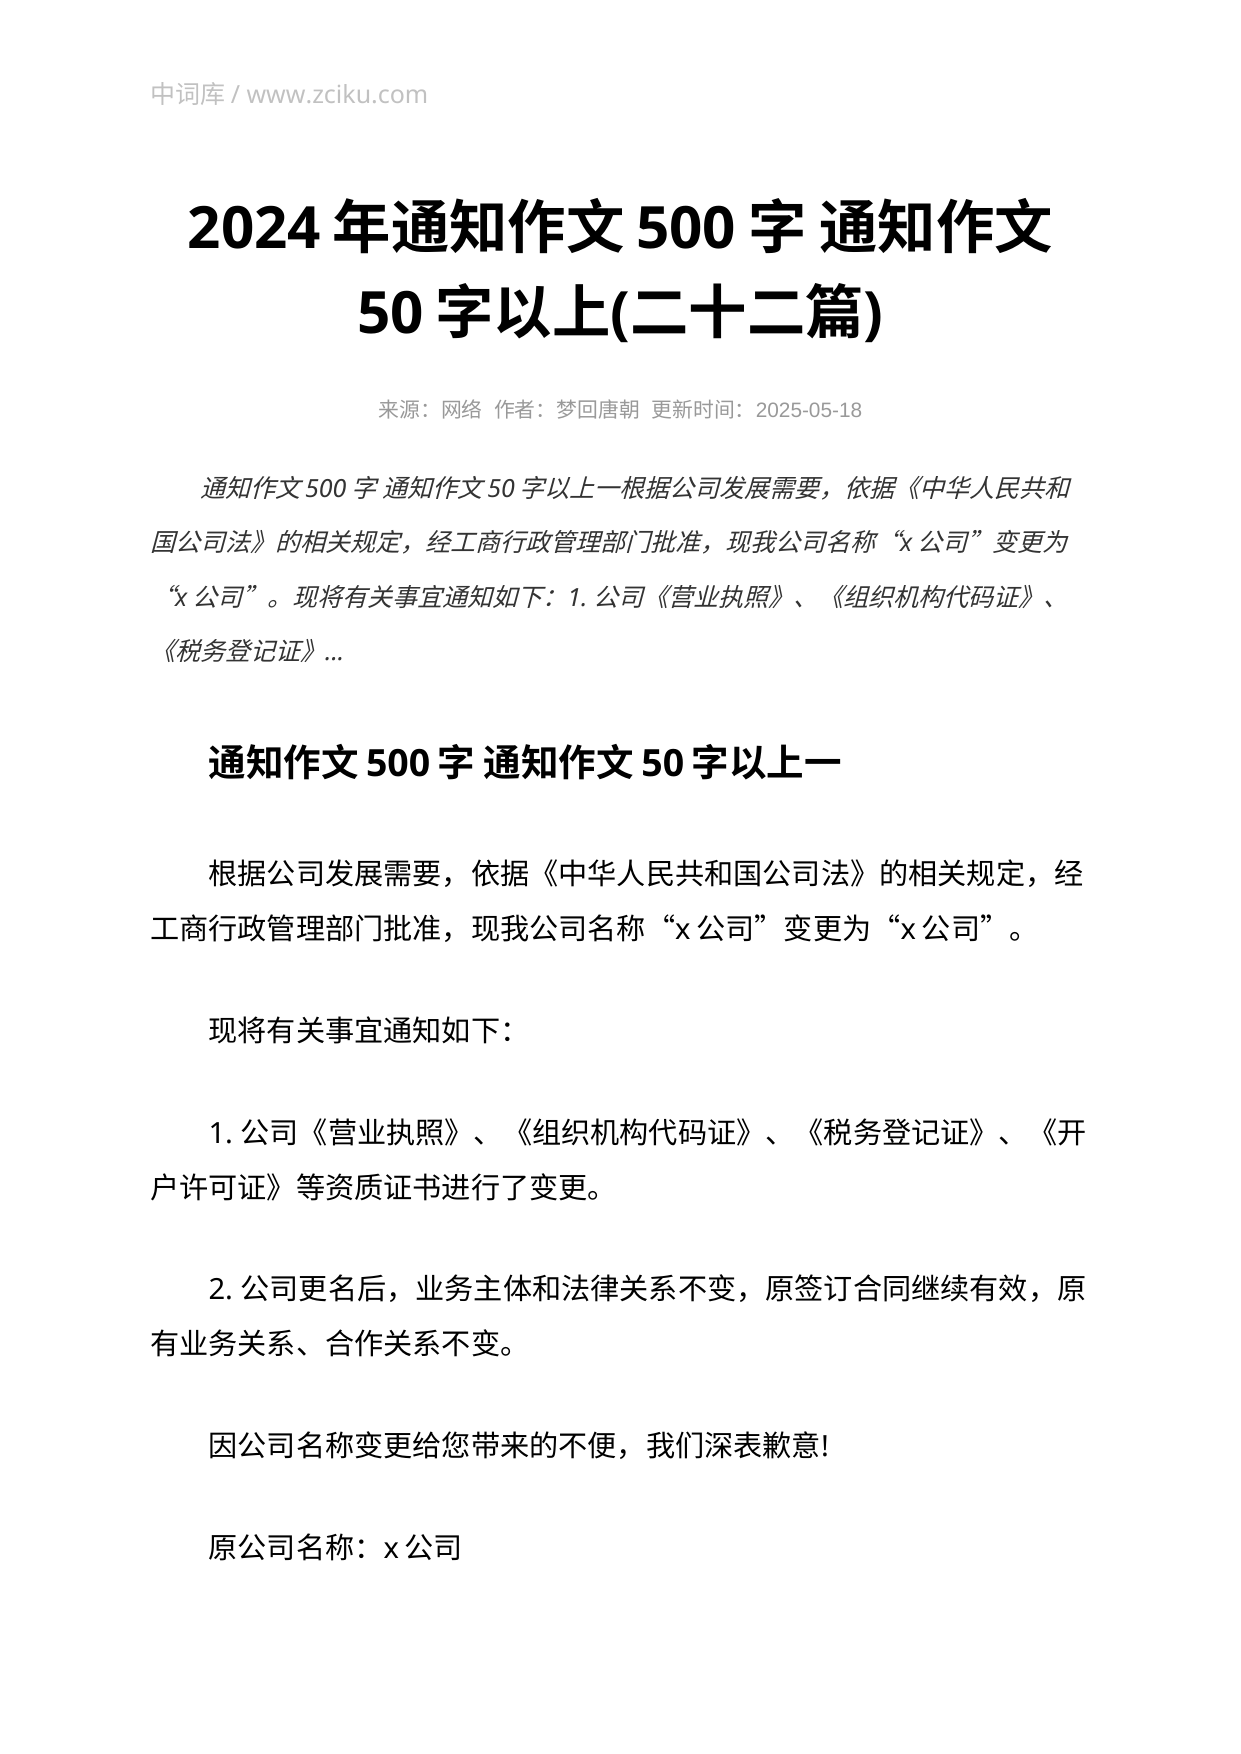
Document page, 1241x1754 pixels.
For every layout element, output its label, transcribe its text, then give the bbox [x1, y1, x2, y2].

text 2. 公司更名后，业务主体和法律关系不变，原签订合同继续有效，原有业务关系、合作关系不变。 [150, 1266, 1090, 1363]
text 根据公司发展需要，依据《中华人民共和国公司法》的相关规定，经工商行政管理部门批准，现我公司名称“x公司”变更为“x公司”。 [150, 851, 1090, 948]
text 通知作文500字 通知作文50字以上一 [150, 733, 1090, 787]
text 原公司名称：x公司 [150, 1525, 1090, 1567]
text 来源：网络 作者：梦回唐朝 更新时间：2025-05-18 [150, 398, 1090, 422]
subtitle 2024年通知作文500字 通知作文50字以上(二十二篇) [150, 181, 1090, 351]
text 因公司名称变更给您带来的不便，我们深表歉意! [150, 1423, 1090, 1465]
text 现将有关事宜通知如下： [150, 1007, 1090, 1050]
text 1. 公司《营业执照》、《组织机构代码证》、《税务登记证》、《开户许可证》等资质证书进行了变更。 [150, 1109, 1090, 1206]
text 通知作文500字 通知作文50字以上一根据公司发展需要，依据《中华人民共和国公司法》的相关规定，经工商行政管理部门批准，现我公司名称“x公司”变更为“x公司”。现将有关事宜通知如下：1. 公司《营业执照》、《组织机构代码证》、《税务登记证》... [150, 468, 1090, 668]
